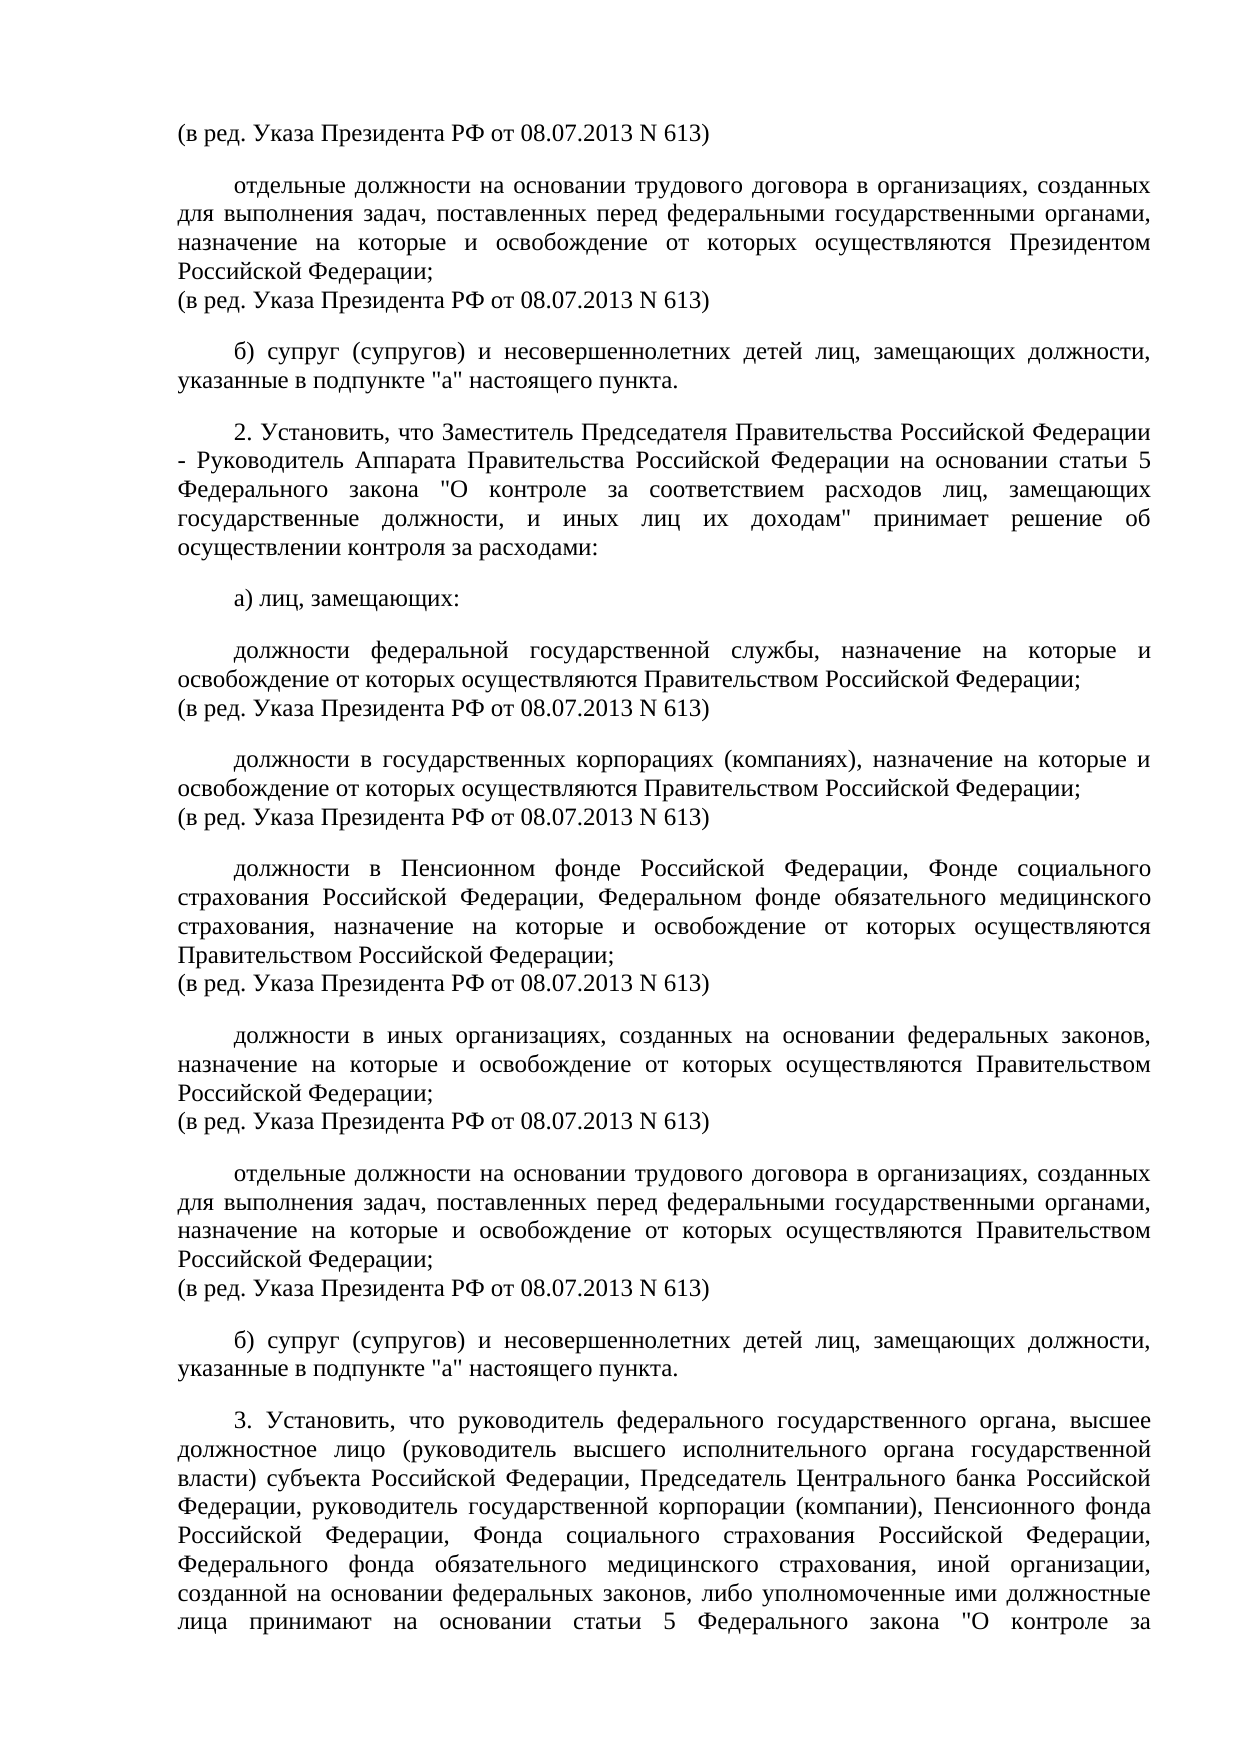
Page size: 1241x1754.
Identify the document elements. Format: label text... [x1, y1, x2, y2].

text (в ред. Указа Президента РФ от 08.07.2013 N 613) [177, 1106, 1152, 1135]
text должности в иных организациях, созданных на основании федеральных законов, назначение на которые и освобождение от которых осуществляются Правительством Российской Федерации; [177, 1020, 1152, 1106]
text отдельные должности на основании трудового договора в организациях, созданных для выполнения задач, поставленных перед федеральными государственными органами, назначение на которые и освобождение от которых осуществляются Правительством Российской Федерации; [177, 1158, 1152, 1273]
text должности в государственных корпорациях (компаниях), назначение на которые и освобождение от которых осуществляются Правительством Российской Федерации; [177, 744, 1152, 802]
text (в ред. Указа Президента РФ от 08.07.2013 N 613) [177, 1273, 1152, 1302]
text (в ред. Указа Президента РФ от 08.07.2013 N 613) [177, 802, 1152, 831]
text б) супруг (супругов) и несовершеннолетних детей лиц, замещающих должности, указанные в подпункте "а" настоящего пункта. [177, 1325, 1152, 1382]
text б) супруг (супругов) и несовершеннолетних детей лиц, замещающих должности, указанные в подпункте "а" настоящего пункта. [177, 336, 1152, 394]
text а) лиц, замещающих: [177, 583, 1152, 612]
text должности в Пенсионном фонде Российской Федерации, Фонде социального страхования Российской Федерации, Федеральном фонде обязательного медицинского страхования, назначение на которые и освобождение от которых осуществляются Правительством Российской Федерации; [177, 853, 1152, 968]
text (в ред. Указа Президента РФ от 08.07.2013 N 613) [177, 118, 1152, 147]
text отдельные должности на основании трудового договора в организациях, созданных для выполнения задач, поставленных перед федеральными государственными органами, назначение на которые и освобождение от которых осуществляются Президентом Российской Федерации; [177, 170, 1152, 285]
text 2. Установить, что Заместитель Председателя Правительства Российской Федерации - Руководитель Аппарата Правительства Российской Федерации на основании статьи 5 Федерального закона "О контроле за соответствием расходов лиц, замещающих государственные должности, и иных лиц их доходам" принимает решение об осуществлении контроля за расходами: [177, 417, 1152, 561]
text должности федеральной государственной службы, назначение на которые и освобождение от которых осуществляются Правительством Российской Федерации; [177, 635, 1152, 693]
text (в ред. Указа Президента РФ от 08.07.2013 N 613) [177, 285, 1152, 313]
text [177, 1405, 1152, 1635]
text (в ред. Указа Президента РФ от 08.07.2013 N 613) [177, 693, 1152, 721]
text (в ред. Указа Президента РФ от 08.07.2013 N 613) [177, 968, 1152, 997]
